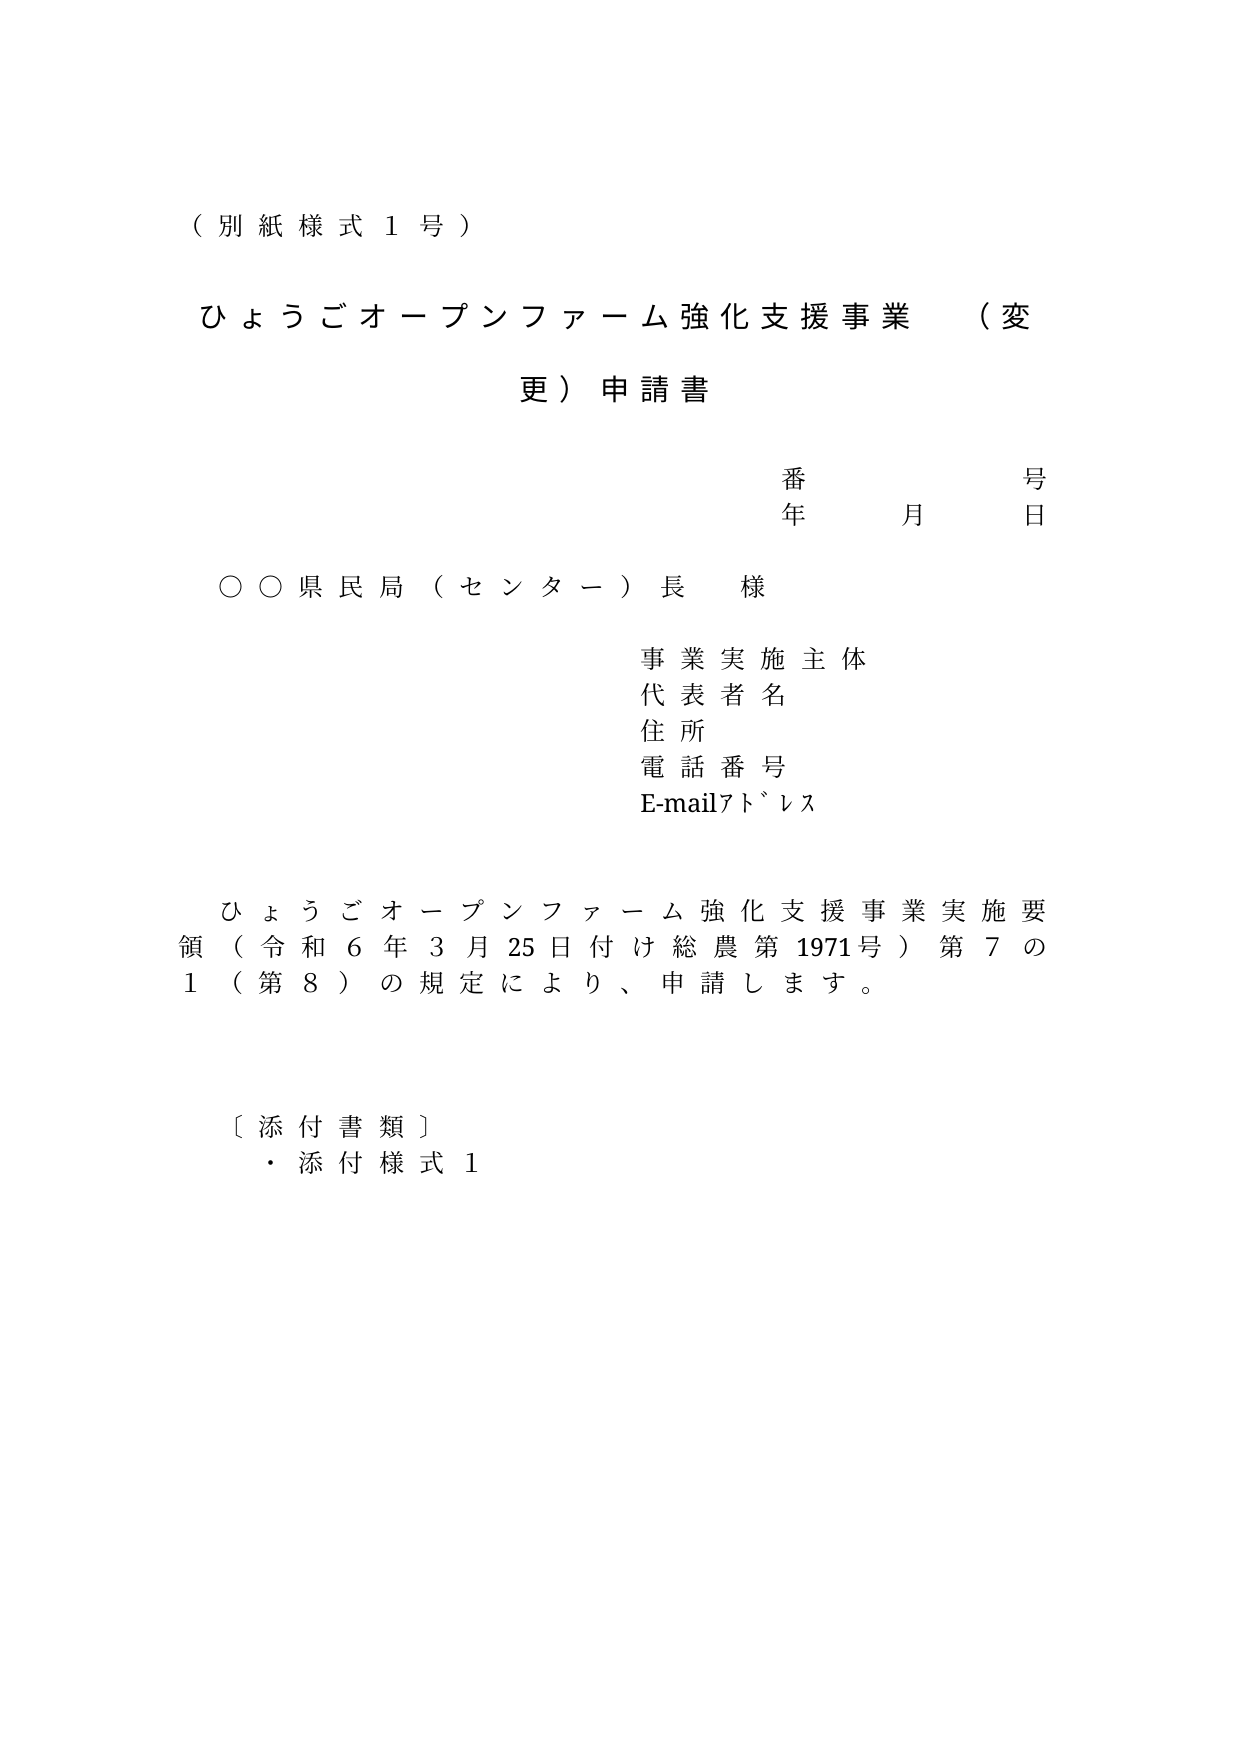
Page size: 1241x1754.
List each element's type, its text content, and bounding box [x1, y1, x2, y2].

text 事業実施主体 [635, 639, 1062, 676]
text ひょうごオープンファーム強化支援事業実施要領（令和６年３月25日付け総農第1971号）第７の１（第８）の規定により、申請します。 [178, 892, 1062, 1000]
text ・添付様式１ [178, 1144, 1062, 1180]
text （別紙様式１号） [178, 207, 1062, 243]
text ひょうごオープンファーム強化支援事業 （変更）申請書 [178, 279, 1062, 423]
text 代表者名 [635, 676, 1062, 712]
text 電話番号 [635, 748, 1062, 784]
text E-mailｱﾄﾞﾚｽ [635, 784, 1062, 820]
text 年 月 日 [178, 495, 1062, 531]
text 住所 [635, 712, 1062, 748]
text ○○県民局（センター）長 様 [178, 567, 1062, 603]
text 〔添付書類〕 [178, 1108, 1062, 1144]
text 番 号 [178, 459, 1062, 495]
